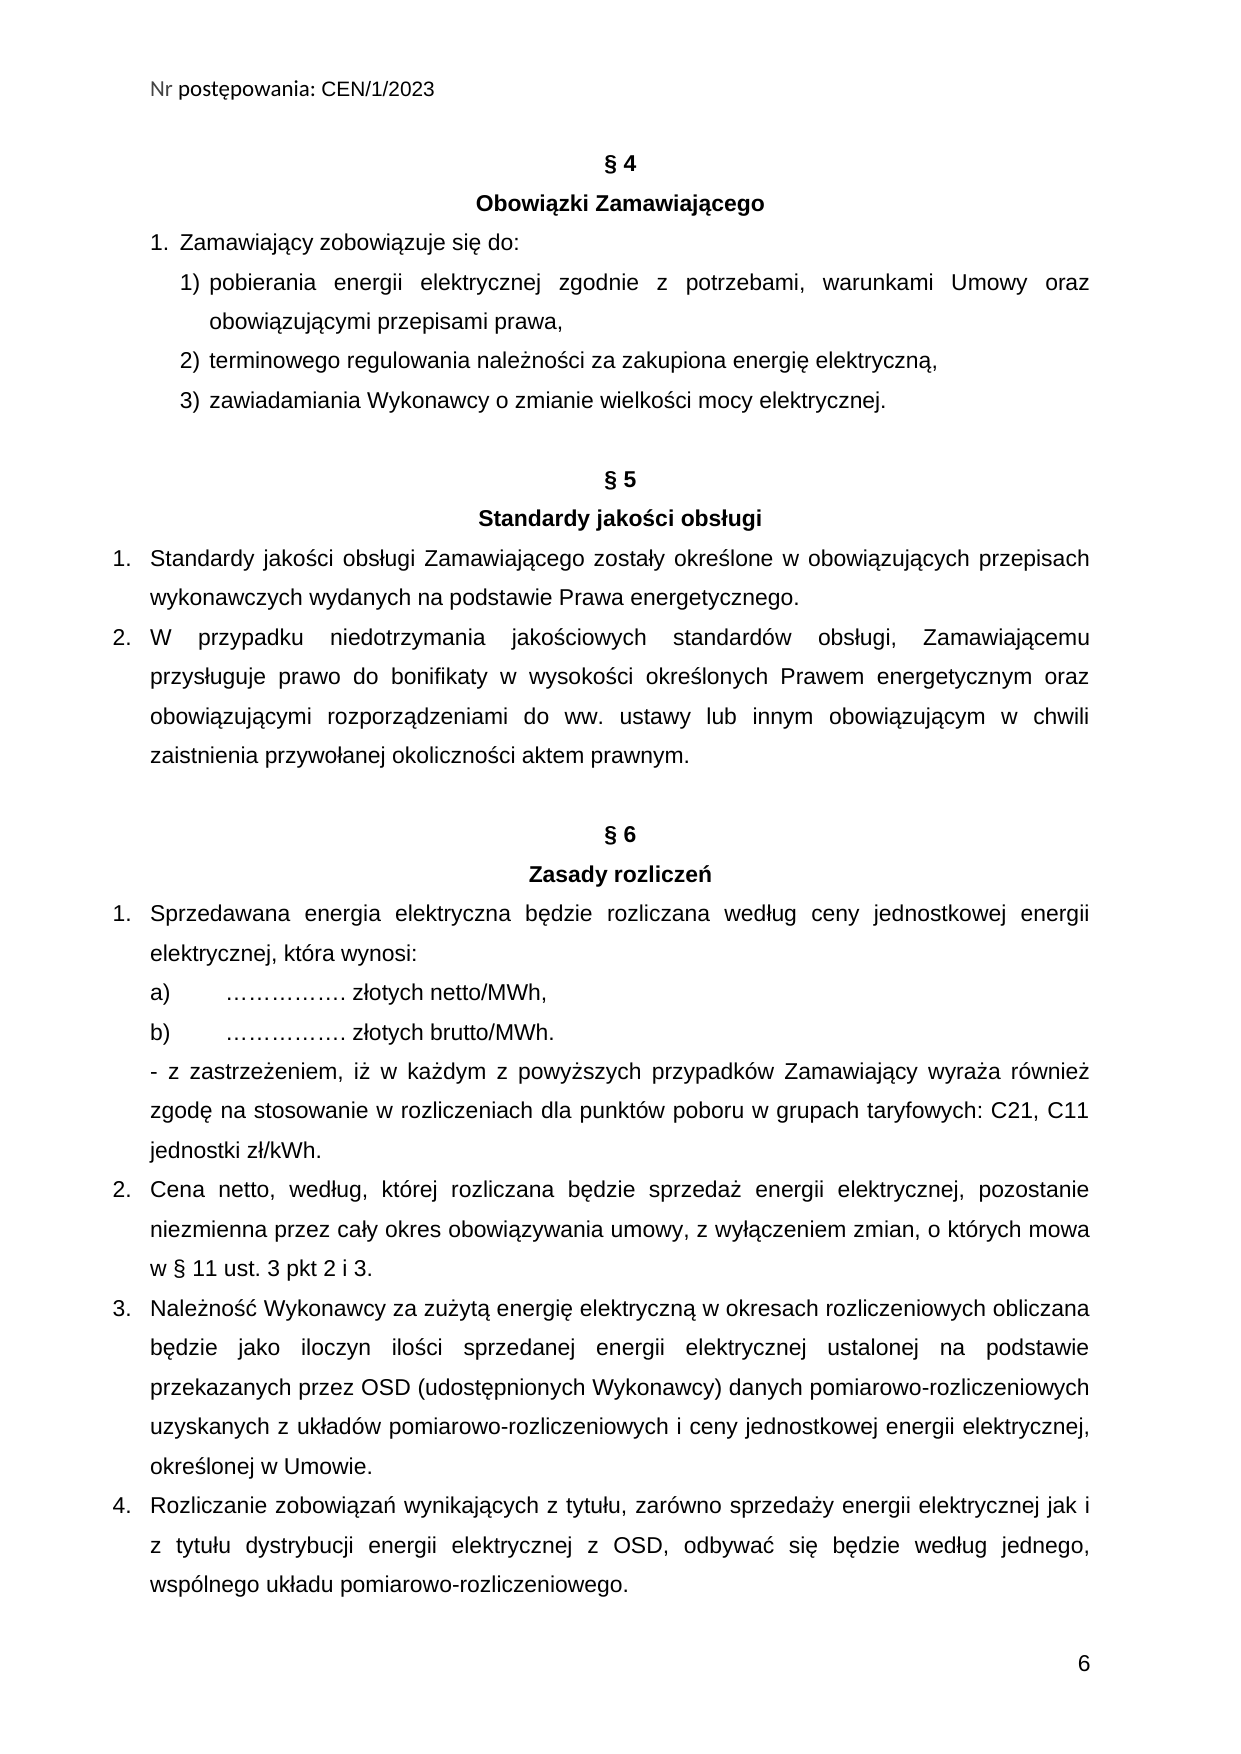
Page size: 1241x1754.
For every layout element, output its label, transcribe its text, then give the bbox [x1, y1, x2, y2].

text Obowiązki Zamawiającego [150, 189, 1090, 216]
list ……………. złotych netto/MWh, [150, 979, 1090, 1005]
list Cena netto, według, której rozliczana będzie sprzedaż energii elektrycznej, pozostanie niezmienna przez cały okres obowiązywania umowy, z wyłączeniem zmian, o których mowa w § 11 ust. 3 pkt 2 i 3. [112, 1176, 1090, 1282]
text § 4 [150, 150, 1090, 176]
list Rozliczanie zobowiązań wynikających z tytułu, zarówno sprzedaży energii elektrycznej jak i z tytułu dystrybucji energii elektrycznej z OSD, odbywać się będzie według jednego, wspólnego układu pomiarowo-rozliczeniowego. [112, 1492, 1090, 1598]
list ……………. złotych brutto/MWh. [150, 1018, 1090, 1045]
text § 6 [150, 821, 1090, 847]
text Zasady rozliczeń [150, 861, 1090, 887]
list - z zastrzeżeniem, iż w każdym z powyższych przypadków Zamawiający wyraża również zgodę na stosowanie w rozliczeniach dla punktów poboru w grupach taryfowych: C21, C11 jednostki zł/kWh. [150, 1058, 1090, 1163]
list terminowego regulowania należności za zakupiona energię elektryczną, [179, 347, 1090, 374]
list Standardy jakości obsługi Zamawiającego zostały określone w obowiązujących przepisach wykonawczych wydanych na podstawie Prawa energetycznego. [112, 545, 1090, 611]
list Zamawiający zobowiązuje się do: [150, 229, 1090, 255]
text § 5 [150, 466, 1090, 492]
list Należność Wykonawcy za zużytą energię elektryczną w okresach rozliczeniowych obliczana będzie jako iloczyn ilości sprzedanej energii elektrycznej ustalonej na podstawie przekazanych przez OSD (udostępnionych Wykonawcy) danych pomiarowo-rozliczeniowych uzyskanych z układów pomiarowo-rozliczeniowych i ceny jednostkowej energii elektrycznej, określonej w Umowie. [112, 1295, 1090, 1479]
list zawiadamiania Wykonawcy o zmianie wielkości mocy elektrycznej. [179, 387, 1090, 413]
list Sprzedawana energia elektryczna będzie rozliczana według ceny jednostkowej energii elektrycznej, która wynosi: [112, 900, 1090, 966]
list W przypadku niedotrzymania jakościowych standardów obsługi, Zamawiającemu przysługuje prawo do bonifikaty w wysokości określonych Prawem energetycznym oraz obowiązującymi rozporządzeniami do ww. ustawy lub innym obowiązującym w chwili zaistnienia przywołanej okoliczności aktem prawnym. [112, 624, 1090, 768]
list pobierania energii elektrycznej zgodnie z potrzebami, warunkami Umowy oraz obowiązującymi przepisami prawa, [179, 268, 1090, 334]
text Standardy jakości obsługi [150, 505, 1090, 532]
